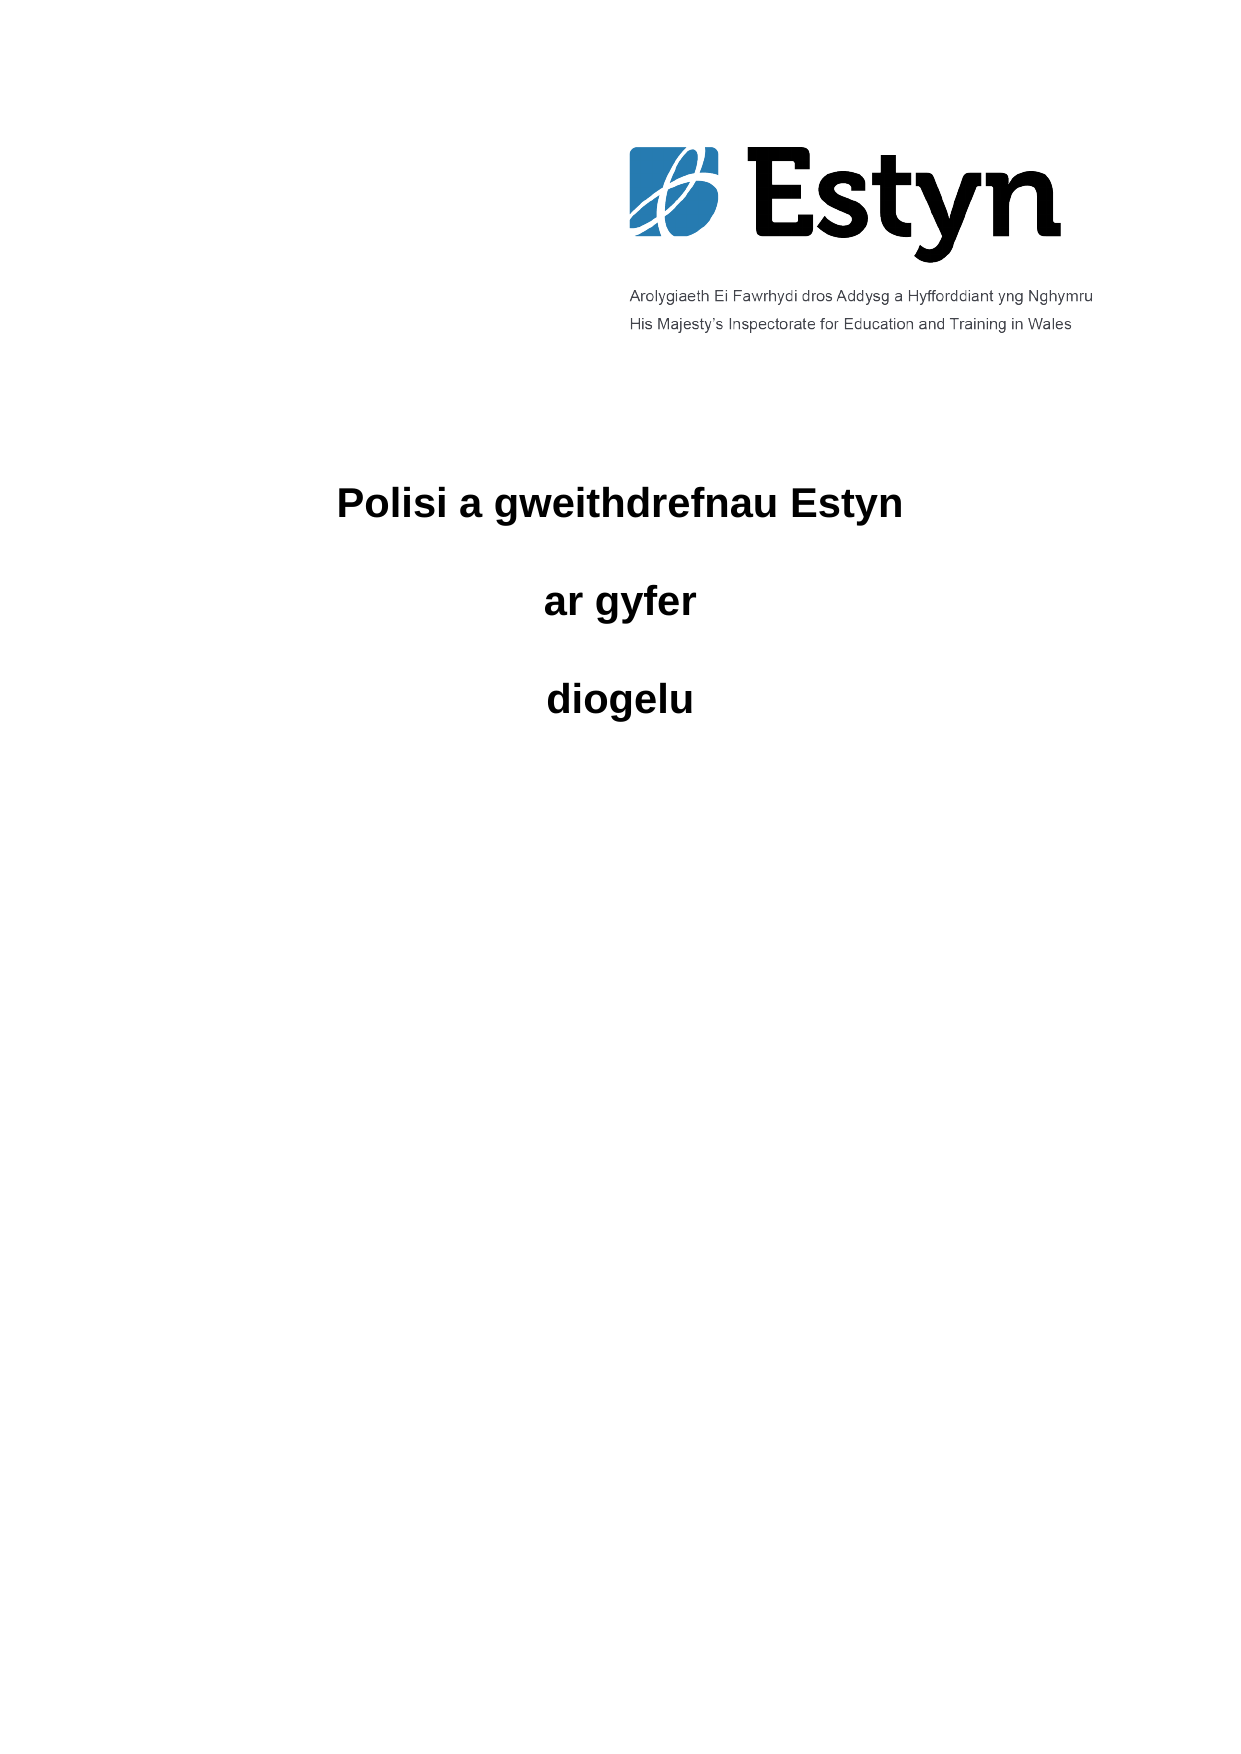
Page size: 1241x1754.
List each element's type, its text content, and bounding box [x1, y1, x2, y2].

subtitle Polisi a gweithdrefnau Estyn [148, 478, 1092, 526]
picture [629, 147, 1093, 335]
subtitle ar gyfer [148, 576, 1092, 624]
subtitle diogelu [148, 674, 1092, 722]
